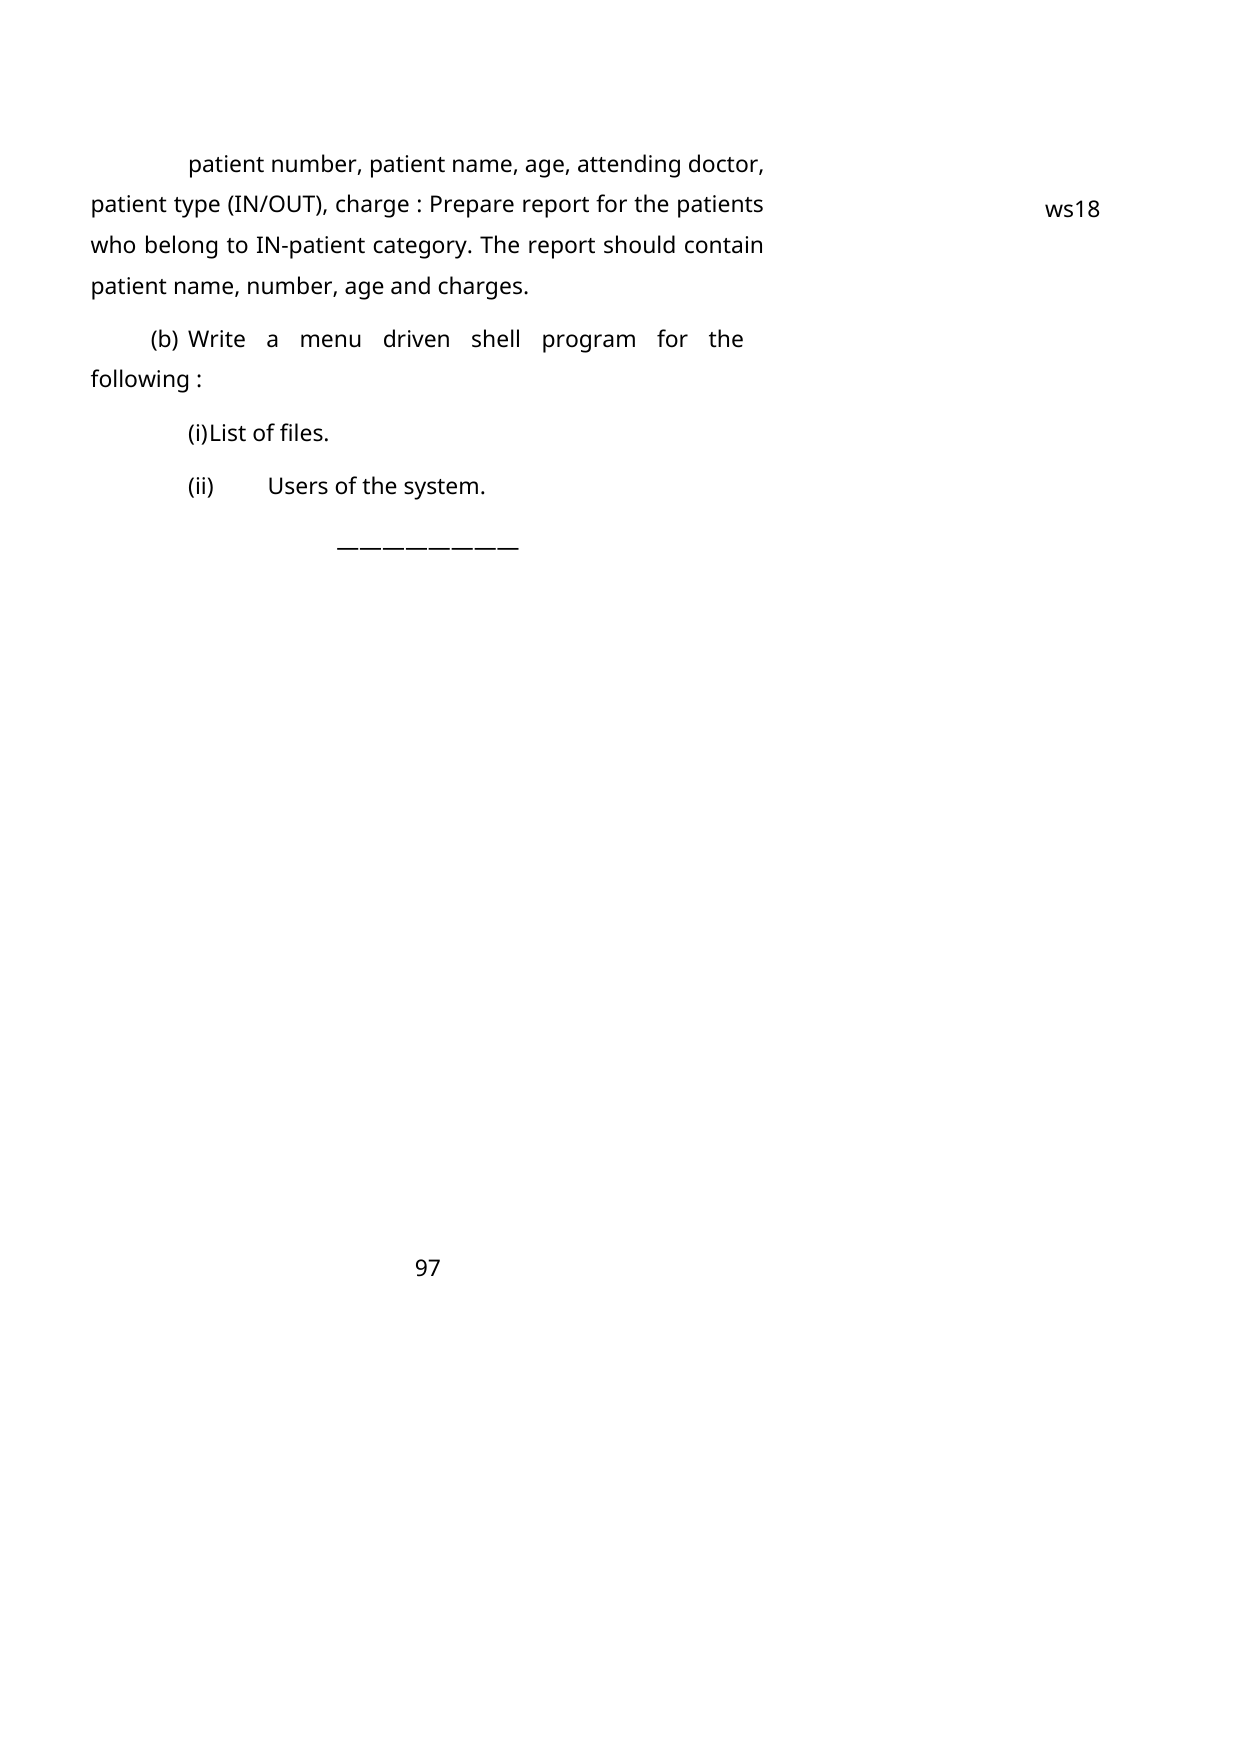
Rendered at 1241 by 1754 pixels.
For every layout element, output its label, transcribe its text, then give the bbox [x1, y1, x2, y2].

text (ii) Users of the system. [90, 469, 765, 501]
text (i) List of files. [90, 416, 765, 448]
text (b) Write a menu driven shell program for the following : [90, 323, 765, 394]
text patient number, patient name, age, attending doctor, patient type (IN/OUT), charge : Prepare report for the patients who belong to IN-patient category. The report should contain patient name, number, age and charges. [90, 148, 765, 301]
text ———————— [90, 531, 765, 562]
